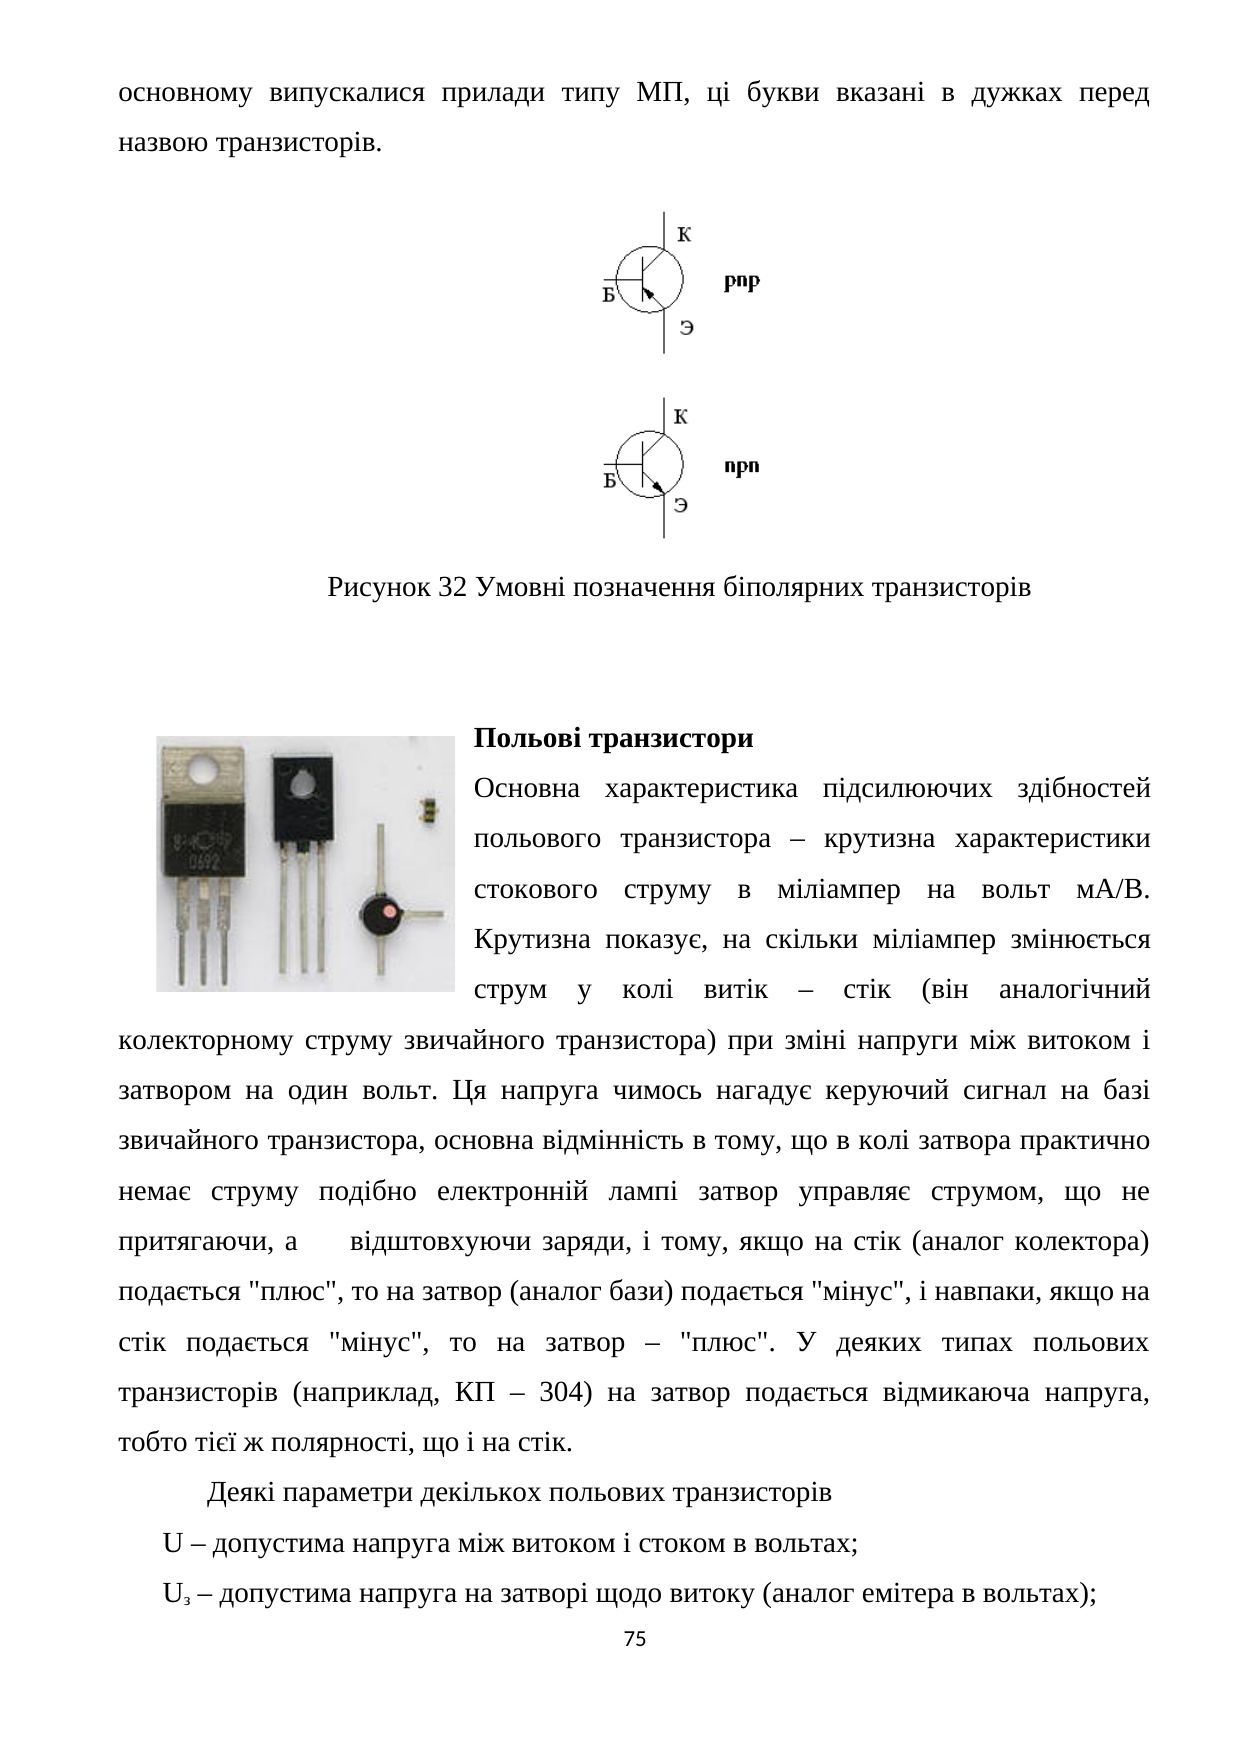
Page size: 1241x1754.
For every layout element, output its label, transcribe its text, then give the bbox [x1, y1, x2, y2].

picture [156, 736, 456, 992]
text Польові транзистори [118, 720, 1152, 753]
picture [587, 174, 772, 555]
text Рисунок 32 Умовні позначення біполярних транзисторів [118, 569, 1152, 602]
text U – допустима напруга між витоком і стоком в вольтах; [162, 1525, 1152, 1558]
text Uз – допустима напруга на затворі щодо витоку (аналог емітера в вольтах); [162, 1575, 1152, 1609]
text Деякі параметри декількох польових транзисторів [118, 1474, 1152, 1508]
text Основна характеристика підсилюючих здібностей польового транзистора – крутизна характеристики стокового струму в міліампер на вольт мА/В. Крутизна показує, на скільки міліампер змінюється струм у колі витік – стік (він аналогічний колекторному струму звичайного транзистора) при зміні напруги між витоком і затвором на один вольт. Ця напруга чимось нагадує керуючий сигнал на базі звичайного транзистора, основна відмінність в тому, що в колі затвора практично немає струму подібно електронній лампі затвор управляє струмом, що не притягаючи, а відштовхуючи заряди, і тому, якщо на стік (аналог колектора) подається "плюс", то на затвор (аналог бази) подається "мінус", і навпаки, якщо на стік подається "мінус", то на затвор – "плюс". У деяких типах польових транзисторів (наприклад, КП – 304) на затвор подається відмикаюча напруга, тобто тієї ж полярності, що і на стік. [118, 770, 1152, 1458]
